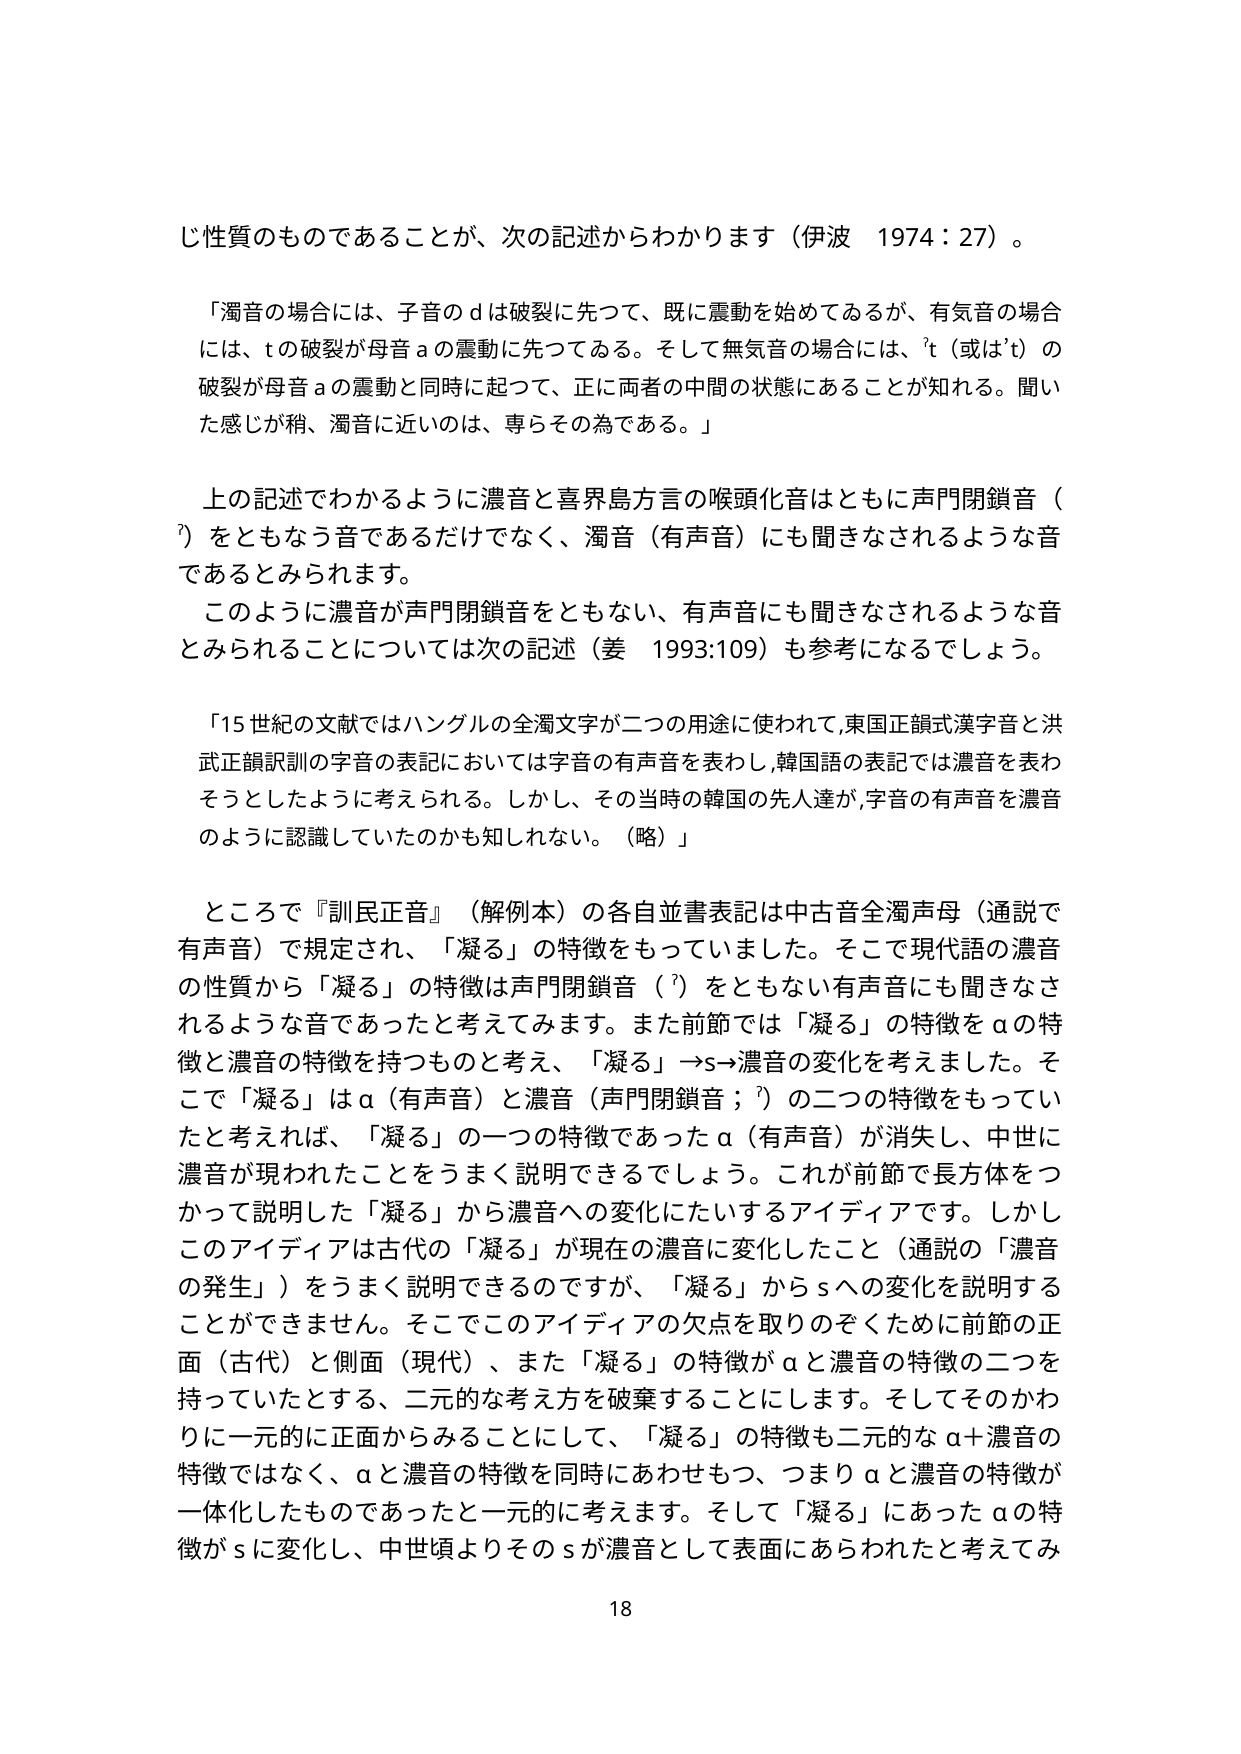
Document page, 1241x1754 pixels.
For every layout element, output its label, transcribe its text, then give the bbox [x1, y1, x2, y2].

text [177, 892, 1063, 1567]
text 上の記述でわかるように濃音と喜界島方言の喉頭化音はともに声門閉鎖音（ ʔ）をともなう音であるだけでなく、濁音（有声音）にも聞きなされるような音であるとみられます。 [177, 479, 1063, 592]
text 「15世紀の文献ではハングルの全濁文字が二つの用途に使われて,東国正韻式漢字音と洪武正韻訳訓の字音の表記においては字音の有声音を表わし,韓国語の表記では濃音を表わそうとしたように考えられる。しかし、その当時の韓国の先人達が,字音の有声音を濃音のように認識していたのかも知しれない。（略）」 [198, 704, 1063, 854]
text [177, 217, 1063, 254]
text このように濃音が声門閉鎖音をともない、有声音にも聞きなされるような音とみられることについては次の記述（姜 1993:109）も参考になるでしょう。 [177, 592, 1063, 667]
text 「濁音の場合には、子音のdは破裂に先つて、既に震動を始めてゐるが、有気音の場合には、tの破裂が母音aの震動に先つてゐる。そして無気音の場合には、ʔt（或は’t）の破裂が母音aの震動と同時に起つて、正に両者の中間の状態にあることが知れる。聞いた感じが稍、濁音に近いのは、専らその為である。」 [198, 292, 1063, 442]
